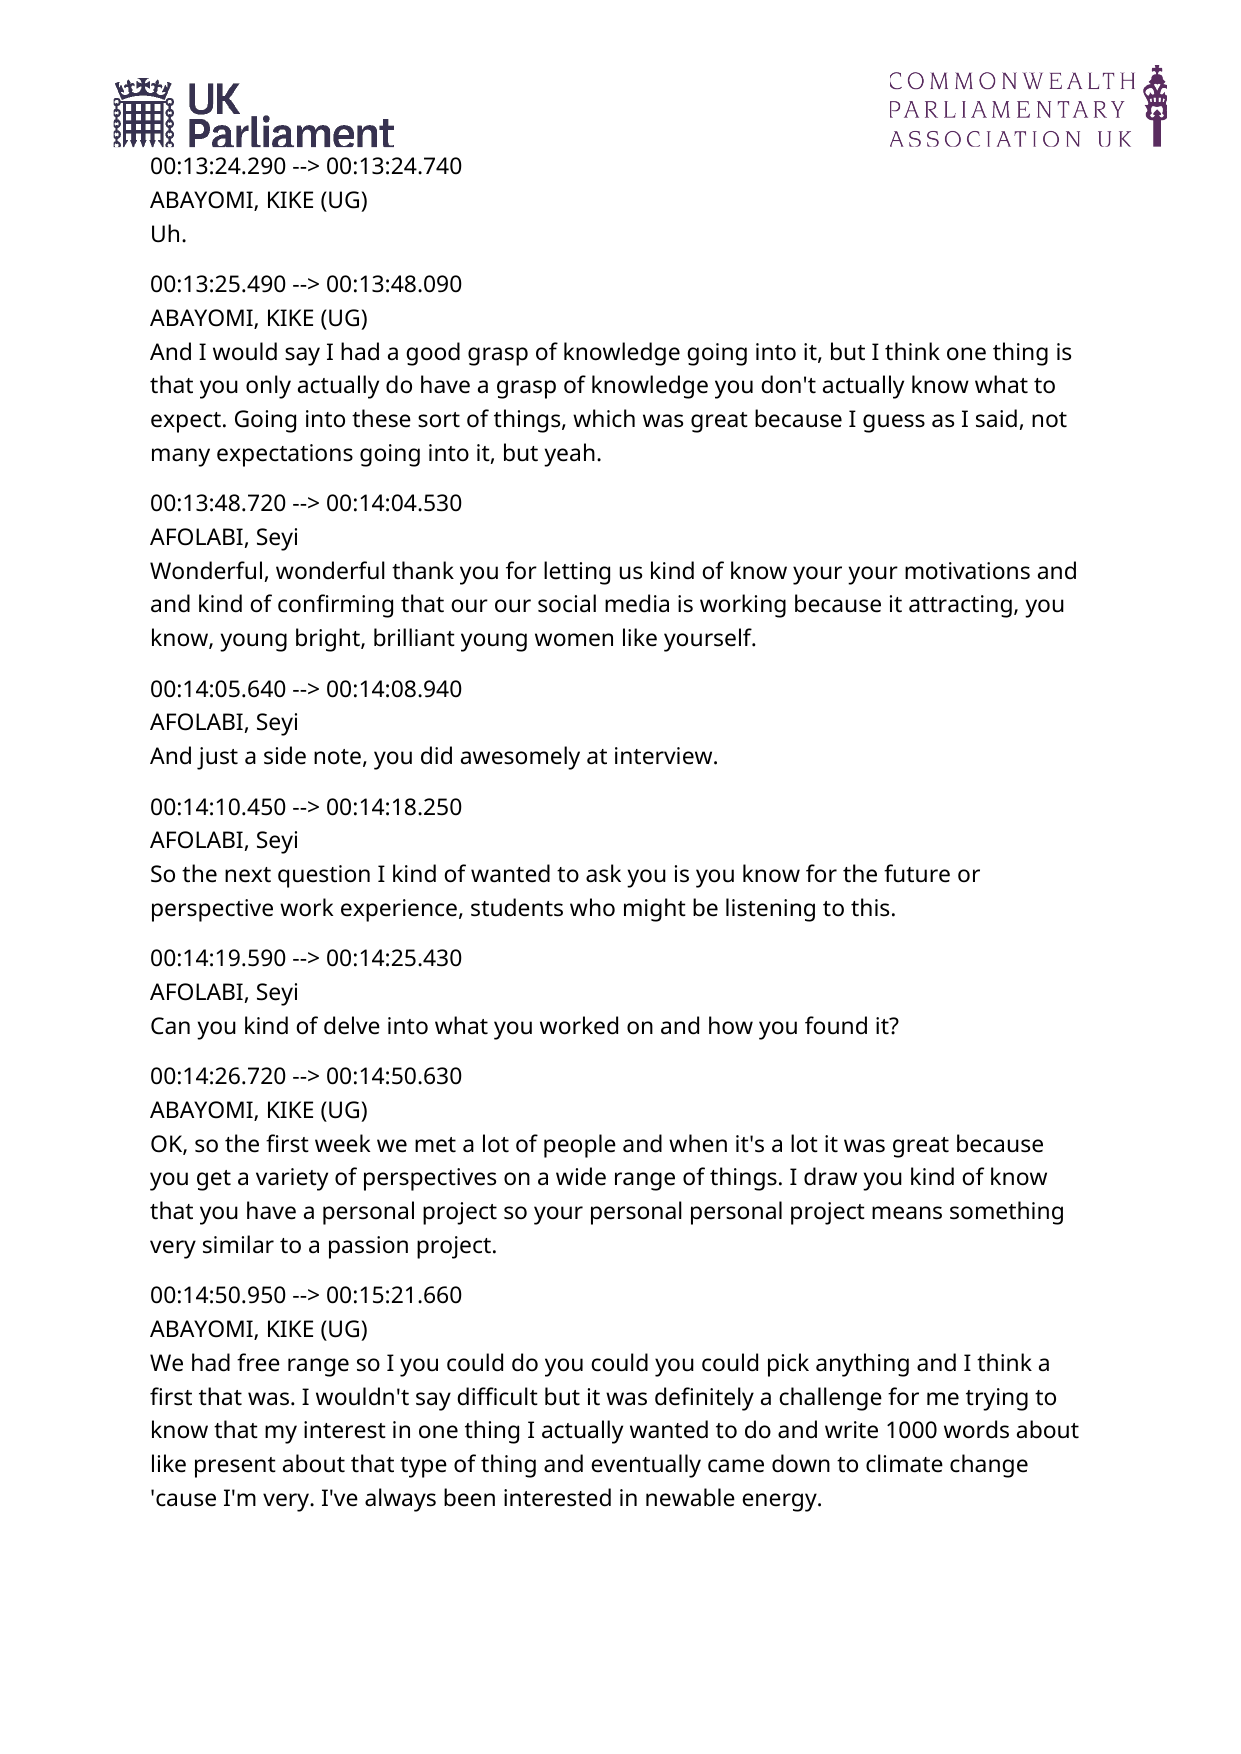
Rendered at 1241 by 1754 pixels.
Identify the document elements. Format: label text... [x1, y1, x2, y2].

text 00:14:19.590 --> 00:14:25.430 AFOLABI, Seyi Can you kind of delve into what you worked on and how you found it? [150, 942, 1090, 1041]
picture [888, 65, 1167, 146]
text 00:13:25.490 --> 00:13:48.090 ABAYOMI, KIKE (UG) And I would say I had a good grasp of knowledge going into it, but I think one thing is that you only actually do have a grasp of knowledge you don't actually know what to expect. Going into these sort of things, which was great because I guess as I said, not many expectations going into it, but yeah. [150, 268, 1090, 468]
text 00:13:24.290 --> 00:13:24.740 ABAYOMI, KIKE (UG) Uh. [150, 150, 1090, 249]
text 00:14:26.720 --> 00:14:50.630 ABAYOMI, KIKE (UG) OK, so the first week we met a lot of people and when it's a lot it was great because you get a variety of perspectives on a wide range of things. I draw you kind of know that you have a personal project so your personal personal project means something very similar to a passion project. [150, 1060, 1090, 1260]
text 00:14:50.950 --> 00:15:21.660 ABAYOMI, KIKE (UG) We had free range so I you could do you could you could pick anything and I think a first that was. I wouldn't say difficult but it was definitely a challenge for me trying to know that my interest in one thing I actually wanted to do and write 1000 words about like present about that type of thing and eventually came down to climate change 'cause I'm very. I've always been interested in newable energy. [150, 1279, 1090, 1513]
text 00:14:10.450 --> 00:14:18.250 AFOLABI, Seyi So the next question I kind of wanted to ask you is you know for the future or perspective work experience, students who might be listening to this. [150, 790, 1090, 923]
text 00:14:05.640 --> 00:14:08.940 AFOLABI, Seyi And just a side note, you did awesomely at interview. [150, 672, 1090, 771]
text 00:13:48.720 --> 00:14:04.530 AFOLABI, Seyi Wonderful, wonderful thank you for letting us kind of know your your motivations and and kind of confirming that our our social media is working because it attracting, you know, young bright, brilliant young women like yourself. [150, 487, 1090, 653]
picture [112, 78, 394, 147]
